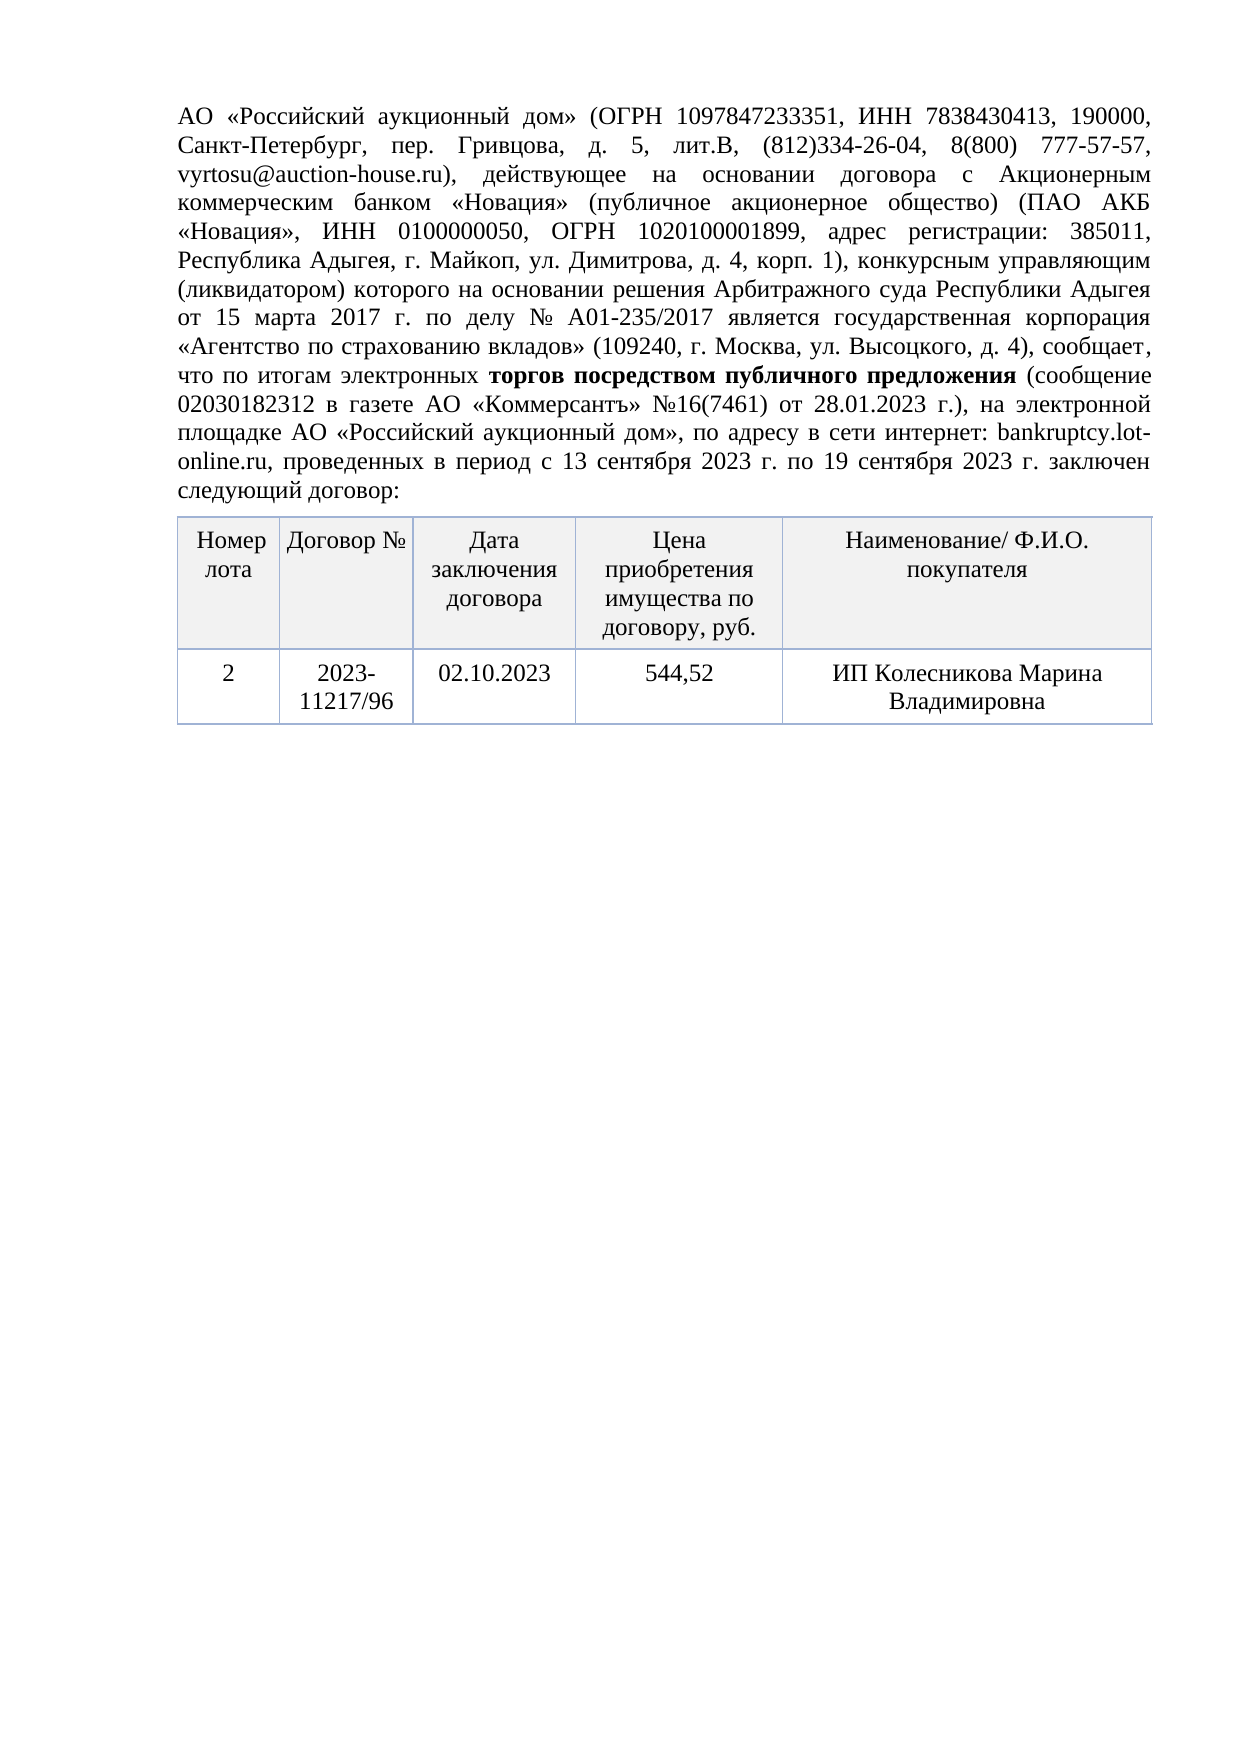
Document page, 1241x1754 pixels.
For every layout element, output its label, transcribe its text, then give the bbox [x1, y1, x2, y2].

text АО «Российский аукционный дом» (ОГРН 1097847233351, ИНН 7838430413, 190000, Санкт-Петербург, пер. Гривцова, д. 5, лит.В, (812)334-26-04, 8(800) 777-57-57, vyrtosu@auction-house.ru), действующее на основании договора с Акционерным коммерческим банком «Новация» (публичное акционерное общество) (ПАО АКБ «Новация», ИНН 0100000050, ОГРН 1020100001899, адрес регистрации: 385011, Республика Адыгея, г. Майкоп, ул. Димитрова, д. 4, корп. 1), конкурсным управляющим (ликвидатором) которого на основании решения Арбитражного суда Республики Адыгея от 15 марта 2017 г. по делу № А01-235/2017 является государственная корпорация «Агентство по страхованию вкладов» (109240, г. Москва, ул. Высоцкого, д. 4), сообщает, что по итогам электронных торгов посредством публичного предложения (сообщение 02030182312 в газете АО «Коммерсантъ» №16(7461) от 28.01.2023 г.), на электронной площадке АО «Российский аукционный дом», по адресу в сети интернет: bankruptcy.lot-online.ru, проведенных в период с 13 сентября 2023 г. по 19 сентября 2023 г. заключен следующий договор: [177, 101, 1152, 504]
table_cell 544,52 [576, 650, 782, 723]
table_header Цена приобретения имущества по договору, руб. [576, 518, 782, 648]
table_cell 2023-11217/96 [280, 650, 412, 723]
table_header Договор № [280, 518, 412, 648]
table_header Номер лота [178, 518, 279, 648]
table_header Наименование/ Ф.И.О. покупателя [783, 518, 1151, 648]
table_header Дата заключения договора [414, 518, 575, 648]
table_cell 2 [178, 650, 279, 723]
table_cell ИП Колесникова Марина Владимировна [783, 650, 1151, 723]
table_cell 02.10.2023 [414, 650, 575, 723]
